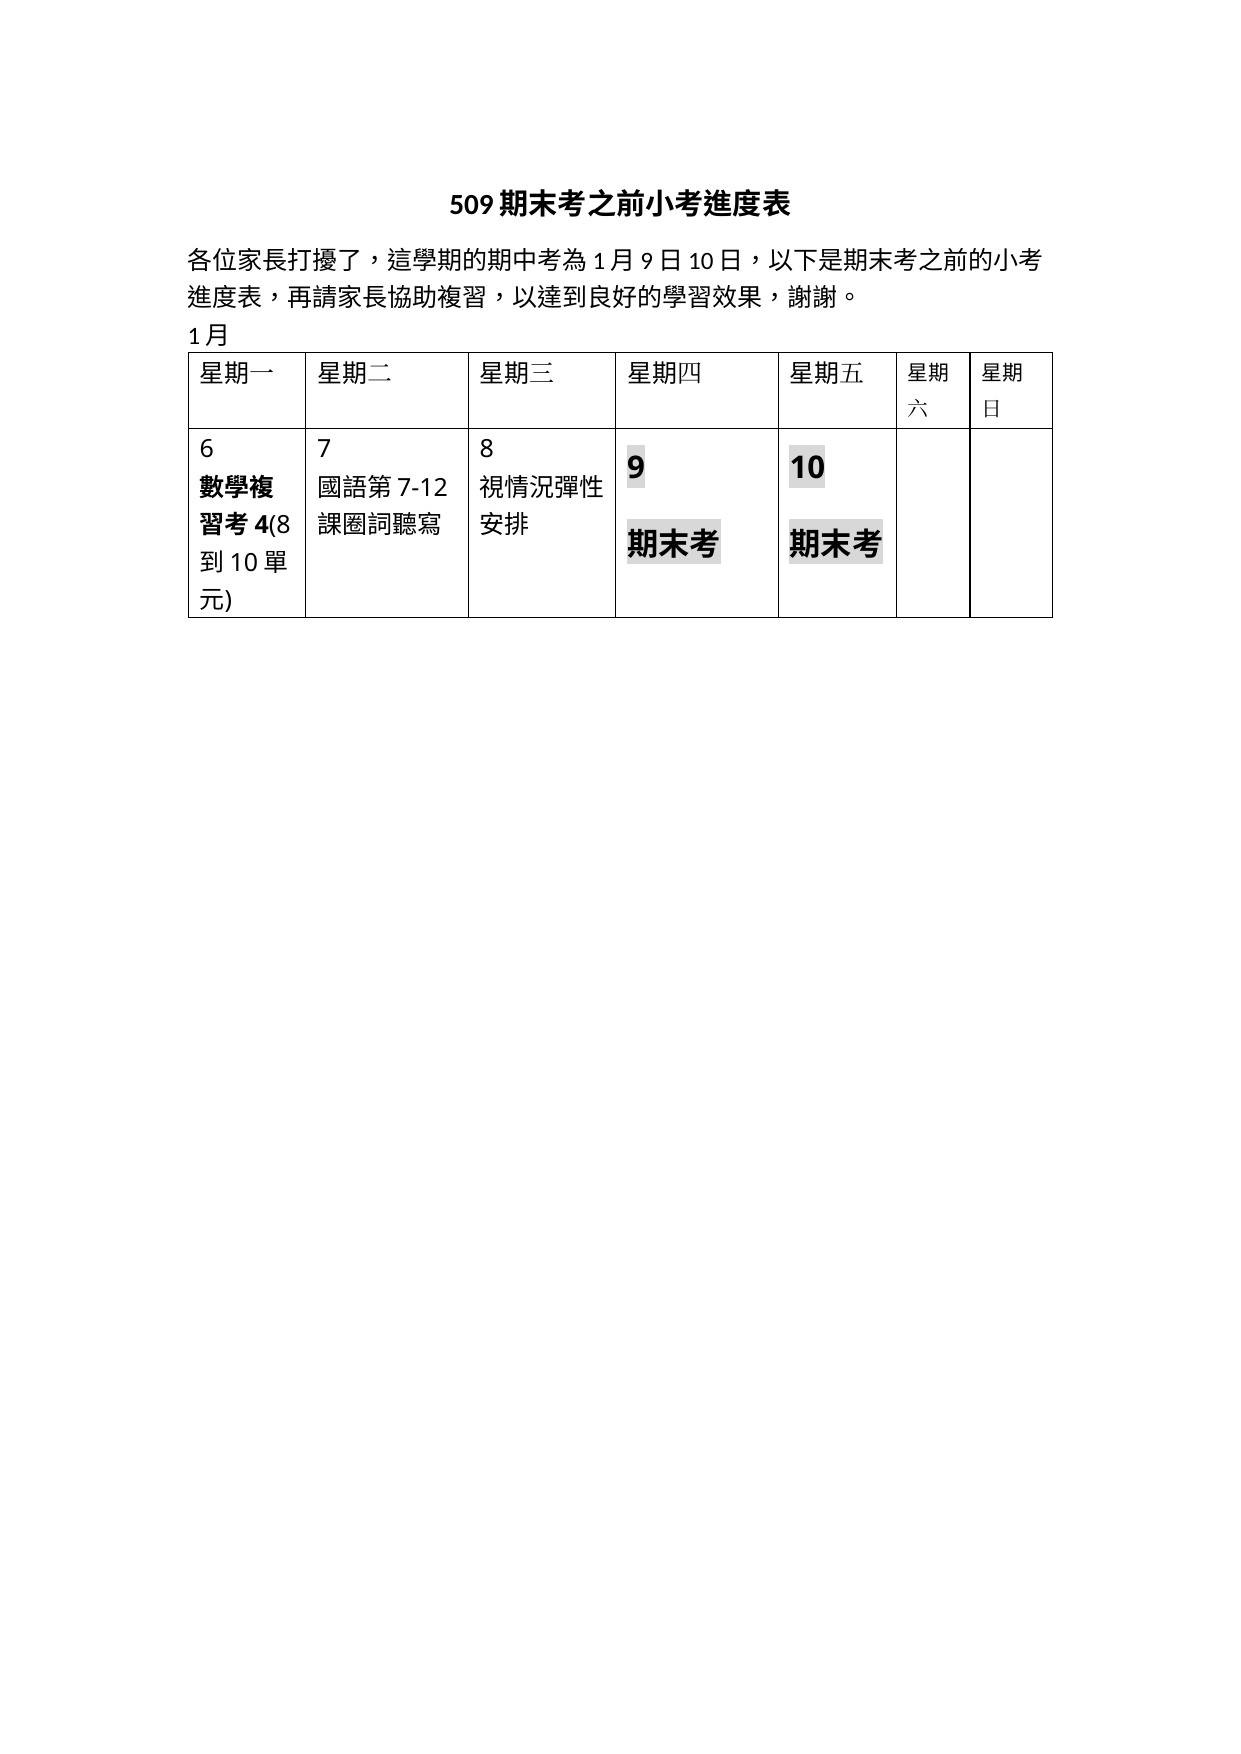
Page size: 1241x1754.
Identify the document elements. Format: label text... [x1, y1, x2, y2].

text 各位家長打擾了，這學期的期中考為1月9日10日，以下是期末考之前的小考進度表，再請家長協助複習，以達到良好的學習效果，謝謝。 [187, 239, 1053, 314]
table_cell [897, 429, 969, 617]
table_header 星期四 [616, 353, 778, 428]
table_header 星期二 [306, 353, 468, 428]
text 1月 [187, 314, 1053, 352]
table_cell 8 視情況彈性安排 [469, 429, 615, 617]
table_cell 9 期末考 [616, 429, 778, 617]
table_header 星期六 [897, 353, 969, 428]
text 509期末考之前小考進度表 [187, 164, 1053, 239]
table_header 星期一 [189, 353, 305, 428]
table_header 星期三 [469, 353, 615, 428]
table_cell [971, 429, 1052, 617]
table_cell 7 國語第7-12課圈詞聽寫 [306, 429, 468, 617]
table_cell 10 期末考 [779, 429, 896, 617]
table_header 星期日 [971, 353, 1052, 428]
table_header 星期五 [779, 353, 896, 428]
table_cell 6 數學複習考4(8到10單元) [189, 429, 305, 617]
